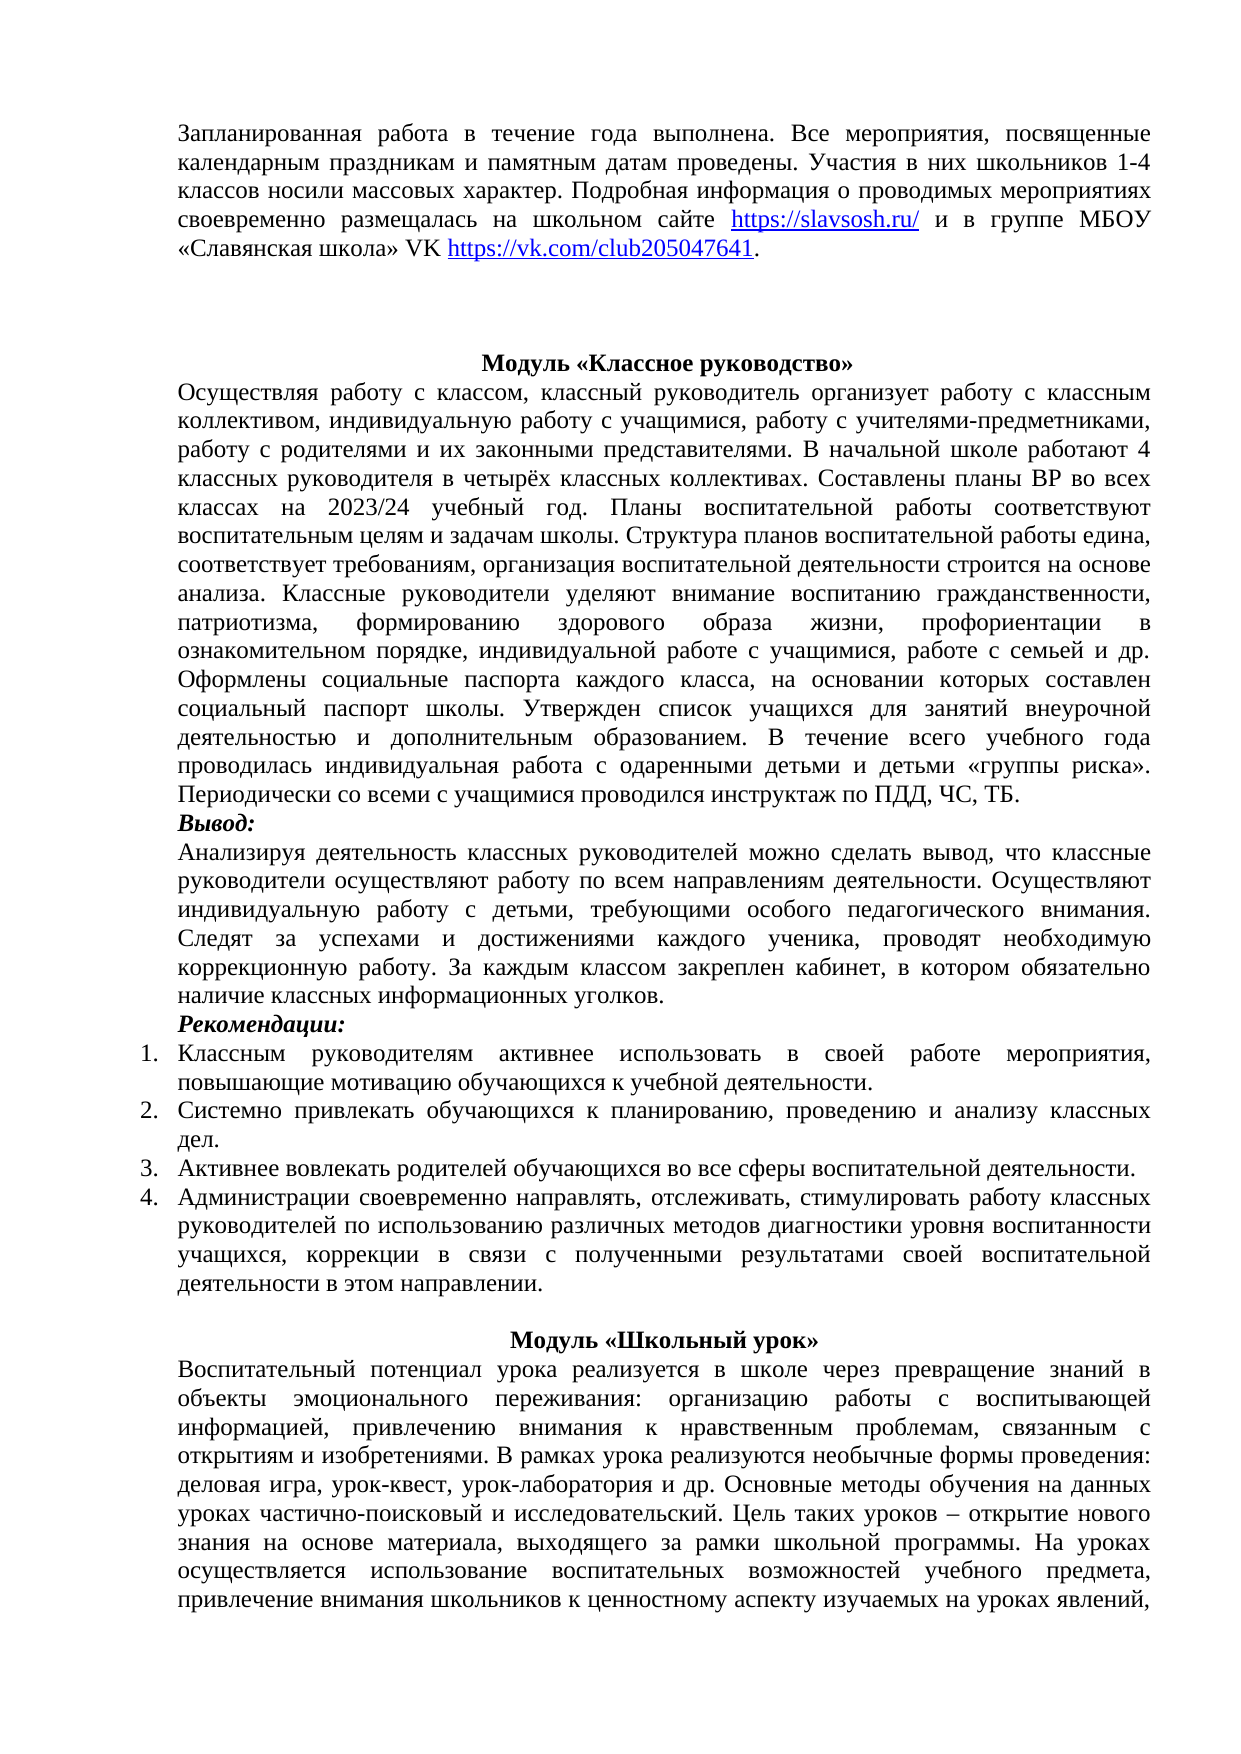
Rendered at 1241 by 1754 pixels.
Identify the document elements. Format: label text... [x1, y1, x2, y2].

text Рекомендации: [177, 1009, 1152, 1038]
text Модуль «Классное руководство» [177, 348, 1152, 377]
list Активнее вовлекать родителей обучающихся во все сферы воспитательной деятельности. [140, 1153, 1152, 1182]
text Анализируя деятельность классных руководителей можно сделать вывод, что классные руководители осуществляют работу по всем направлениям деятельности. Осуществляют индивидуальную работу с детьми, требующими особого педагогического внимания. Следят за успехами и достижениями каждого ученика, проводят необходимую коррекционную работу. За каждым классом закреплен кабинет, в котором обязательно наличие классных информационных уголков. [177, 837, 1152, 1009]
text Осуществляя работу с классом, классный руководитель организует работу с классным коллективом, индивидуальную работу с учащимися, работу с учителями-предметниками, работу с родителями и их законными представителями. В начальной школе работают 4 классных руководителя в четырёх классных коллективах. Составлены планы ВР во всех классах на 2023/24 учебный год. Планы воспитательной работы соответствуют воспитательным целям и задачам школы. Структура планов воспитательной работы едина, соответствует требованиям, организация воспитательной деятельности строится на основе анализа. Классные руководители уделяют внимание воспитанию гражданственности, патриотизма, формированию здорового образа жизни, профориентации в ознакомительном порядке, индивидуальной работе с учащимися, работе с семьей и др. Оформлены социальные паспорта каждого класса, на основании которых составлен социальный паспорт школы. Утвержден список учащихся для занятий внеурочной деятельностью и дополнительным образованием. В течение всего учебного года проводилась индивидуальная работа с одаренными детьми и детьми «группы риска». Периодически со всеми с учащимися проводился инструктаж по ПДД, ЧС, ТБ. [177, 377, 1152, 808]
list Модуль «Школьный урок» [177, 1326, 1152, 1354]
list Классным руководителям активнее использовать в своей работе мероприятия, повышающие мотивацию обучающихся к учебной деятельности. [140, 1038, 1152, 1096]
text Вывод: [177, 808, 1152, 837]
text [177, 1354, 1152, 1613]
text Запланированная работа в течение года выполнена. Все мероприятия, посвященные календарным праздникам и памятным датам проведены. Участия в них школьников 1-4 классов носили массовых характер. Подробная информация о проводимых мероприятиях своевременно размещалась на школьном сайте https://slavsosh.ru/ и в группе МБОУ «Славянская школа» VK https://vk.com/club205047641. [177, 118, 1152, 262]
list Администрации своевременно направлять, отслеживать, стимулировать работу классных руководителей по использованию различных методов диагностики уровня воспитанности учащихся, коррекции в связи с полученными результатами своей воспитательной деятельности в этом направлении. [140, 1182, 1152, 1297]
list Системно привлекать обучающихся к планированию, проведению и анализу классных дел. [140, 1096, 1152, 1153]
